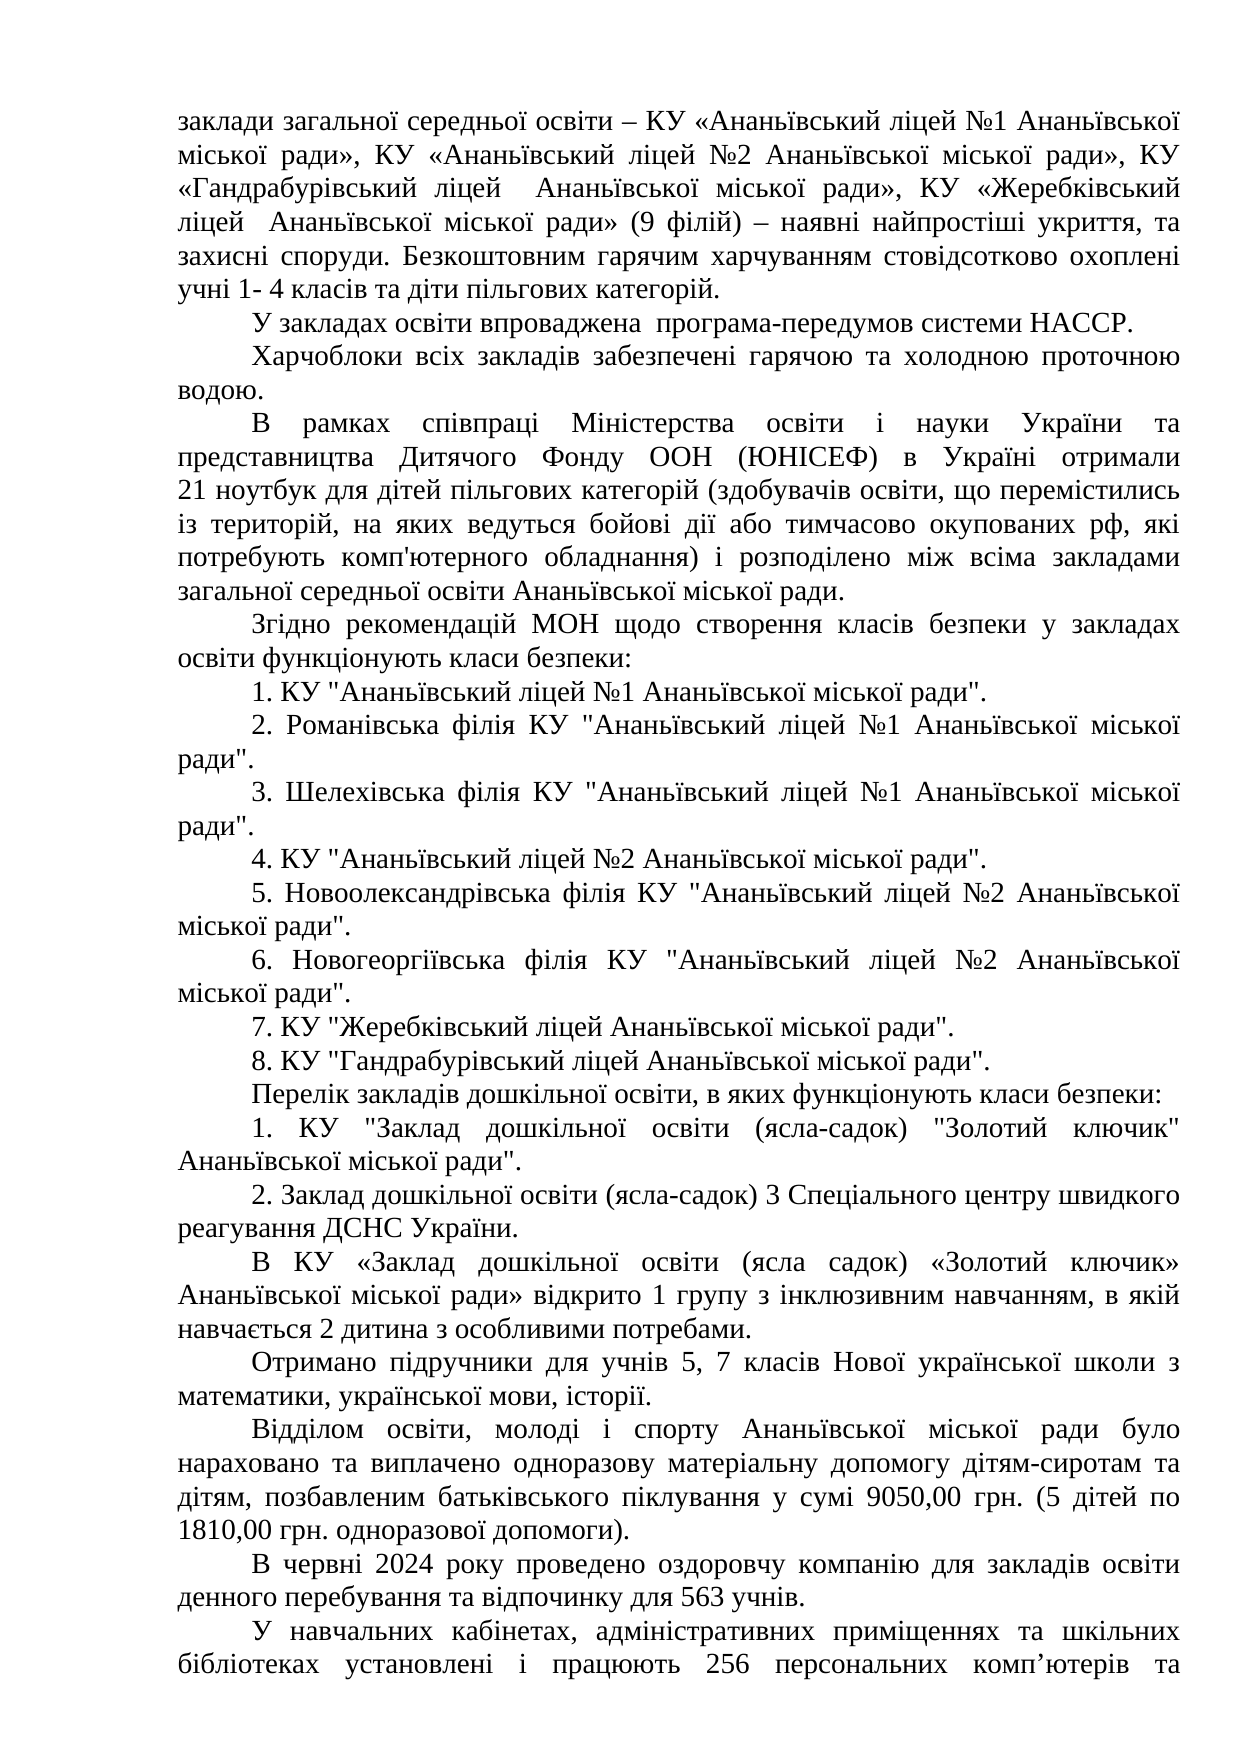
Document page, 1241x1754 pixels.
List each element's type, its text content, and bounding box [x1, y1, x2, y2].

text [177, 1613, 1181, 1680]
text В рамках співпраці Міністерства освіти і науки України та представництва Дитячого Фонду ООН (ЮНІСЕФ) в Україні отримали 21 ноутбук для дітей пільгових категорій (здобувачів освіти, що перемістились із територій, на яких ведуться бойові дії або тимчасово окупованих рф, які потребують комп'ютерного обладнання) і розподілено між всіма закладами загальної середньої освіти Ананьївської міської ради. [177, 405, 1181, 607]
text 2. Заклад дошкільної освіти (ясла-садок) 3 Спеціального центру швидкого реагування ДСНС України. [177, 1177, 1181, 1244]
text Перелік закладів дошкільної освіти, в яких функціонують класи безпеки: [177, 1076, 1181, 1110]
text 4. КУ "Ананьївський ліцей №2 Ананьївської міської ради". [177, 841, 1181, 875]
text 2. Романівська філія КУ "Ананьївський ліцей №1 Ананьївської міської ради". [177, 707, 1181, 774]
text 5. Новоолександрівська філія КУ "Ананьївський ліцей №2 Ананьївської міської ради". [177, 875, 1181, 942]
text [177, 103, 1181, 305]
text Відділом освіти, молоді і спорту Ананьївської міської ради було нараховано та виплачено одноразову матеріальну допомогу дітям-сиротам та дітям, позбавленим батьківського піклування у сумі 9050,00 грн. (5 дітей по 1810,00 грн. одноразової допомоги). [177, 1412, 1181, 1546]
text 8. КУ "Гандрабурівський ліцей Ананьївської міської ради". [177, 1043, 1181, 1076]
text В КУ «Заклад дошкільної освіти (ясла садок) «Золотий ключик» Ананьївської міської ради» відкрито 1 групу з інклюзивним навчанням, в якій навчається 2 дитина з особливими потребами. [177, 1244, 1181, 1344]
text 1. КУ "Ананьївський ліцей №1 Ананьївської міської ради". [177, 674, 1181, 707]
text Харчоблоки всіх закладів забезпечені гарячою та холодною проточною водою. [177, 338, 1181, 405]
text У закладах освіти впроваджена програма-передумов системи НАССР. [177, 305, 1181, 338]
text В червні 2024 року проведено оздоровчу компанію для закладів освіти денного перебування та відпочинку для 563 учнів. [177, 1546, 1181, 1613]
text 7. КУ "Жеребківський ліцей Ананьївської міської ради". [177, 1009, 1181, 1043]
text Згідно рекомендацій МОН щодо створення класів безпеки у закладах освіти функціонують класи безпеки: [177, 607, 1181, 674]
text 1. КУ "Заклад дошкільної освіти (ясла-садок) "Золотий ключик" Ананьївської міської ради". [177, 1110, 1181, 1177]
text 6. Новогеоргіївська філія КУ "Ананьївський ліцей №2 Ананьївської міської ради". [177, 942, 1181, 1009]
text 3. Шелехівська філія КУ "Ананьївський ліцей №1 Ананьївської міської ради". [177, 774, 1181, 841]
text Отримано підручники для учнів 5, 7 класів Нової української школи з математики, української мови, історії. [177, 1344, 1181, 1412]
